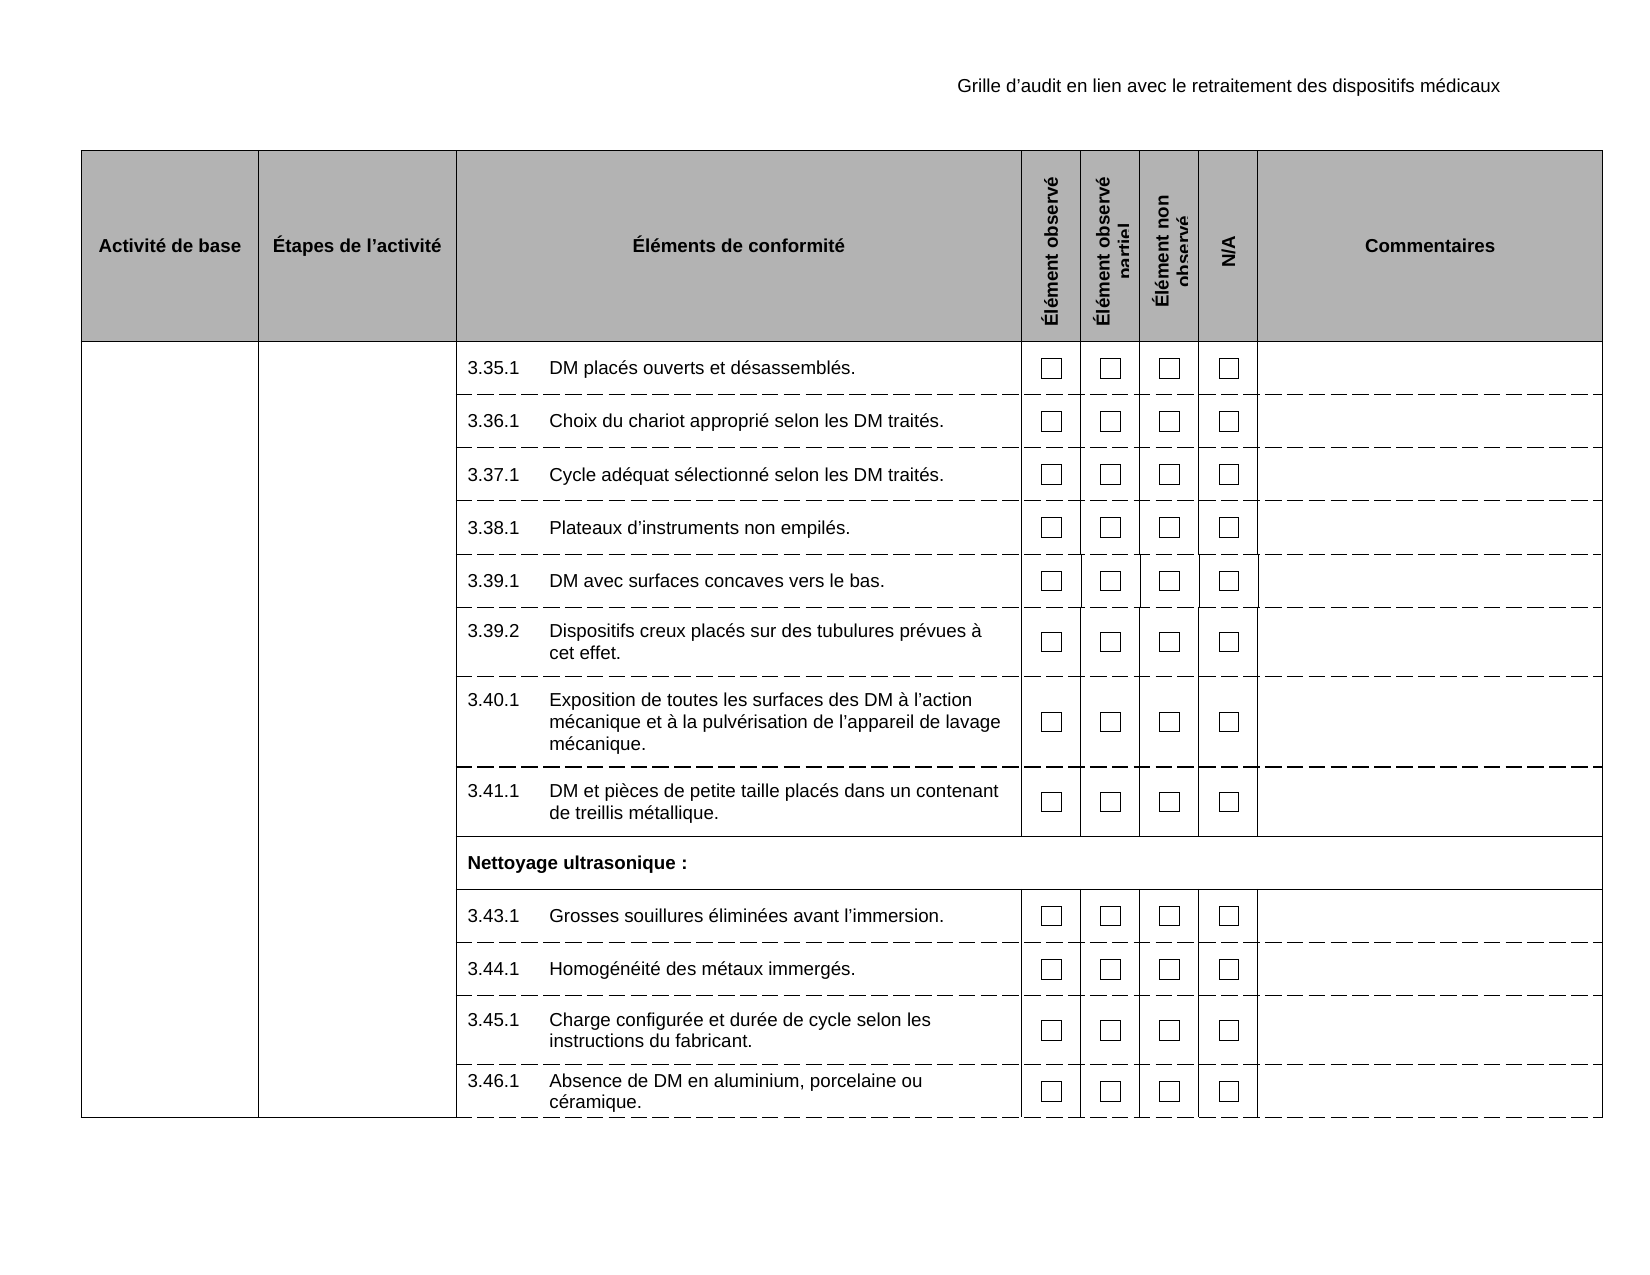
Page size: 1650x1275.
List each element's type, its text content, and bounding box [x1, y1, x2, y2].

table_cell [1022, 890, 1080, 942]
table_cell [1141, 554, 1199, 607]
table_cell [1081, 942, 1139, 995]
table_cell [1081, 766, 1139, 836]
table_cell [1199, 676, 1257, 766]
table_cell [1258, 394, 1602, 447]
table_cell [1258, 342, 1602, 394]
table_cell [1022, 1064, 1080, 1117]
table_cell [1140, 995, 1198, 1064]
table_cell [1022, 942, 1080, 995]
table_cell [1081, 607, 1139, 676]
table_header Activité de base [82, 151, 258, 341]
table_cell [1199, 1064, 1257, 1117]
table_cell [1022, 995, 1080, 1064]
table_cell [1081, 342, 1139, 394]
table_cell [1200, 554, 1258, 607]
table_cell Grosses souillures éliminées avant l’immersion. [457, 890, 1021, 942]
table_cell [1140, 942, 1198, 995]
table_cell Nettoyage ultrasonique : [457, 837, 1602, 889]
table_header Élément observé partiel [1081, 151, 1139, 341]
table_cell Homogénéité des métaux immergés. [457, 942, 1021, 995]
table_cell [1258, 676, 1602, 766]
table_cell Cycle adéquat sélectionné selon les DM traités. [457, 447, 1021, 500]
table_cell [1140, 394, 1198, 447]
table_cell [1199, 995, 1257, 1064]
table_cell [1140, 766, 1198, 836]
table_cell [1022, 607, 1080, 676]
table_cell [1140, 890, 1198, 942]
table_cell [1081, 447, 1139, 500]
table_cell [1258, 1064, 1602, 1117]
table_cell [1081, 890, 1139, 942]
table_cell [1022, 394, 1080, 447]
table_cell [1082, 554, 1140, 607]
table_cell [1140, 1064, 1198, 1117]
table_cell [1140, 447, 1198, 500]
table_cell Charge configurée et durée de cycle selon les instructions du fabricant. [457, 995, 1021, 1064]
table_cell [1199, 394, 1257, 447]
table_cell Absence de DM en aluminium, porcelaine ou céramique. [457, 1064, 1021, 1117]
table_cell [1199, 447, 1257, 500]
table_cell Choix du chariot approprié selon les DM traités. [457, 394, 1021, 447]
table_cell [1258, 995, 1602, 1064]
table_cell [1022, 342, 1080, 394]
table_cell Plateaux d’instruments non empilés. [457, 500, 1021, 553]
table_cell [1140, 676, 1198, 766]
table_cell [1081, 500, 1139, 553]
table_cell [1081, 676, 1139, 766]
table_cell [1140, 500, 1198, 553]
table_cell [1081, 394, 1139, 447]
table_cell [1199, 890, 1257, 942]
table_cell Exposition de toutes les surfaces des DM à l’action mécanique et à la pulvérisation de l’appareil de lavage mécanique. [457, 676, 1021, 766]
table_header Élément non observé [1140, 151, 1198, 341]
table_header Éléments de conformité [457, 151, 1021, 341]
table_cell [1258, 766, 1602, 836]
table_cell [1199, 500, 1257, 553]
table_cell [1140, 342, 1198, 394]
table_cell [1258, 942, 1602, 995]
table_header Élément observé [1022, 151, 1080, 341]
table_cell [1259, 554, 1602, 607]
table_cell DM placés ouverts et désassemblés. [457, 342, 1021, 394]
table_cell [1022, 447, 1080, 500]
table_cell DM avec surfaces concaves vers le bas. [457, 554, 1021, 607]
table_header Commentaires [1258, 151, 1602, 341]
table_cell [1199, 766, 1257, 836]
table_cell [1081, 1064, 1139, 1117]
table_cell [1022, 676, 1080, 766]
table_cell [1140, 607, 1198, 676]
table_header N/A [1199, 151, 1257, 341]
table_cell [1199, 607, 1257, 676]
table_cell [1022, 500, 1080, 553]
table_cell [1022, 766, 1080, 836]
table_cell [1081, 995, 1139, 1064]
table_cell [1258, 890, 1602, 942]
table_header Étapes de l’activité [259, 151, 456, 341]
table_cell [1199, 942, 1257, 995]
table_cell [1022, 554, 1081, 607]
table_cell Dispositifs creux placés sur des tubulures prévues à cet effet. [457, 607, 1021, 676]
table_cell [1258, 607, 1602, 676]
table_cell [1199, 342, 1257, 394]
table_cell DM et pièces de petite taille placés dans un contenant de treillis métallique. [457, 766, 1021, 836]
table_cell [1258, 500, 1602, 553]
table_cell [1258, 447, 1602, 500]
